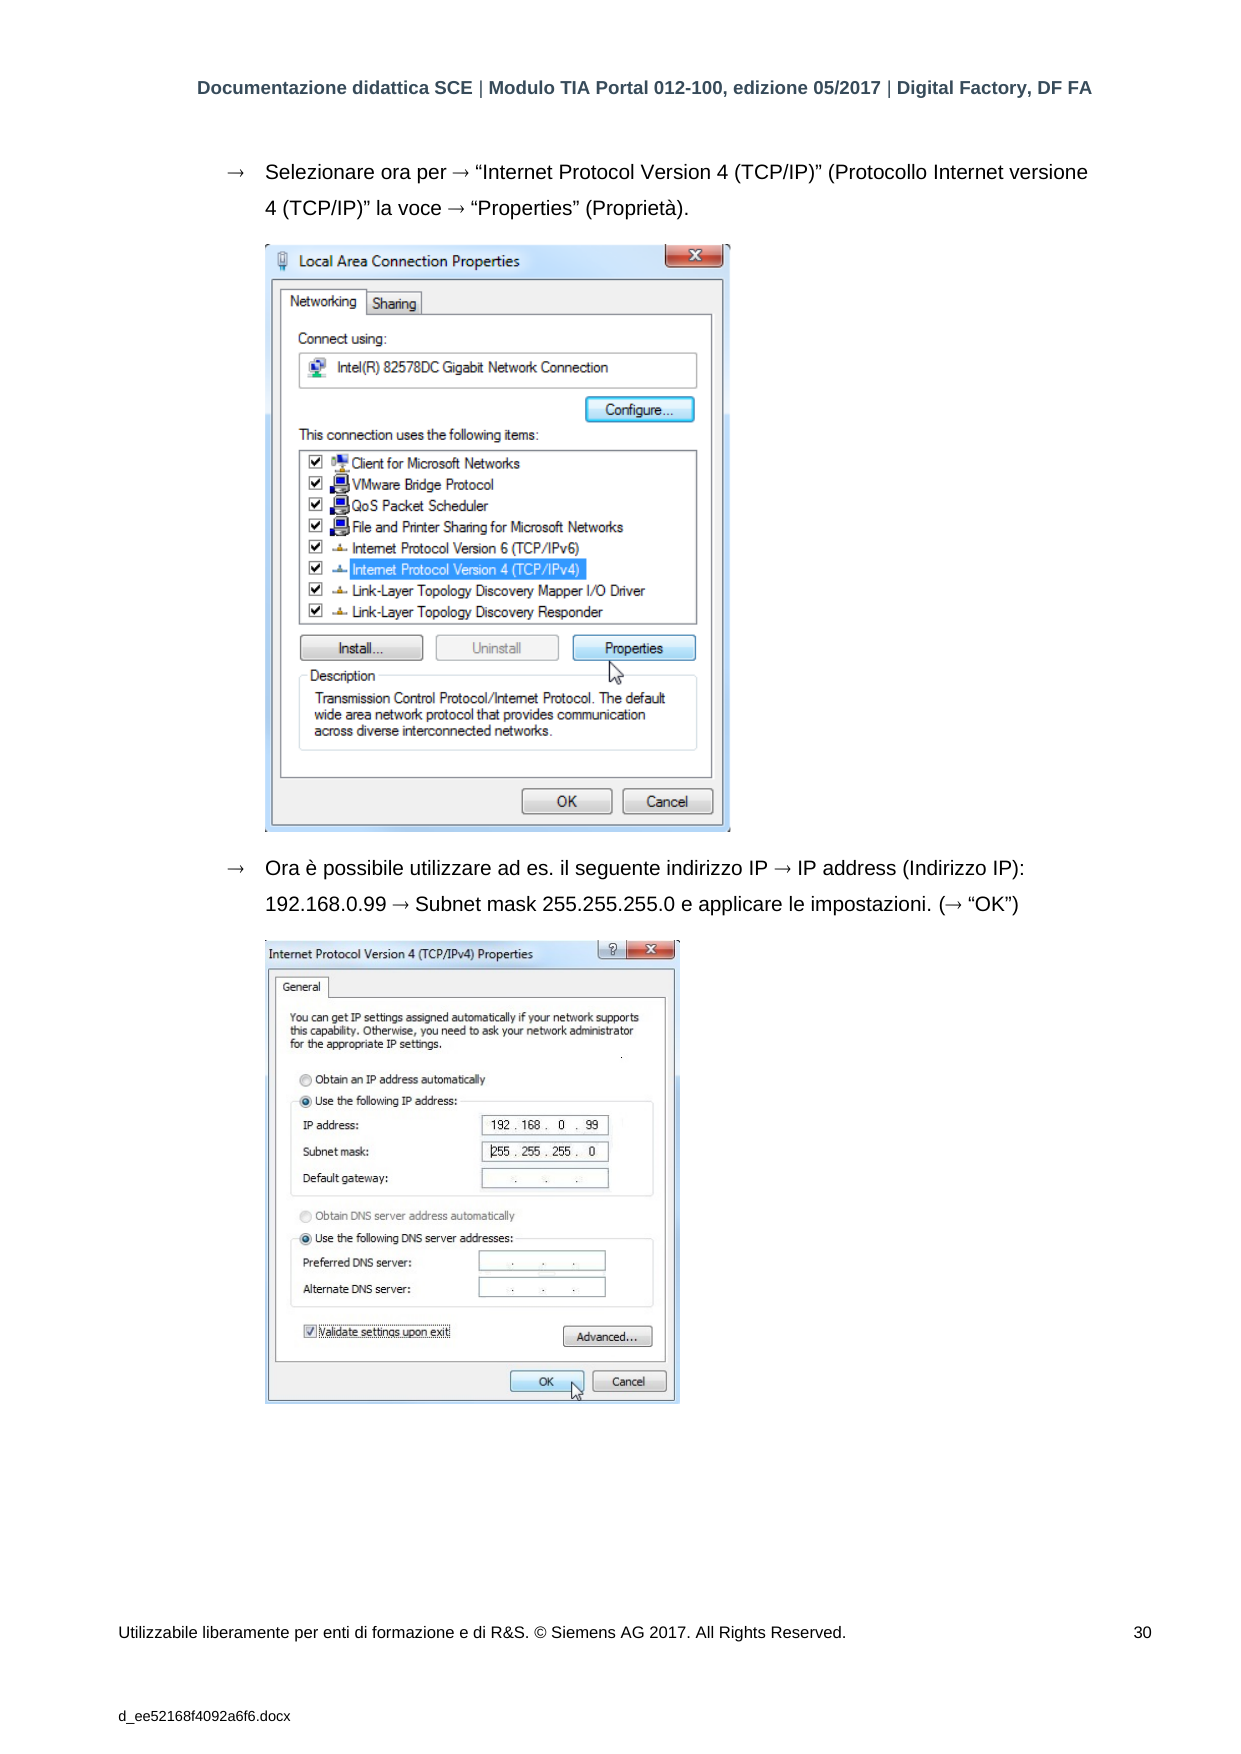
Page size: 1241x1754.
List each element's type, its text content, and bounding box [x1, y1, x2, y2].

picture [265, 244, 731, 832]
text Ora è possibile utilizzare ad es. il seguente indirizzo IP IP address (Indirizzo IP): 192.168.0.99 Subnet mask 255.255.255.0 e applicare le impostazioni. ( “OK”) [227, 856, 1092, 916]
text Selezionare ora per “Internet Protocol Version 4 (TCP/IP)” (Protocollo Internet versione 4 (TCP/IP)” la voce “Properties” (Proprietà). [227, 160, 1092, 220]
picture [265, 940, 680, 1404]
